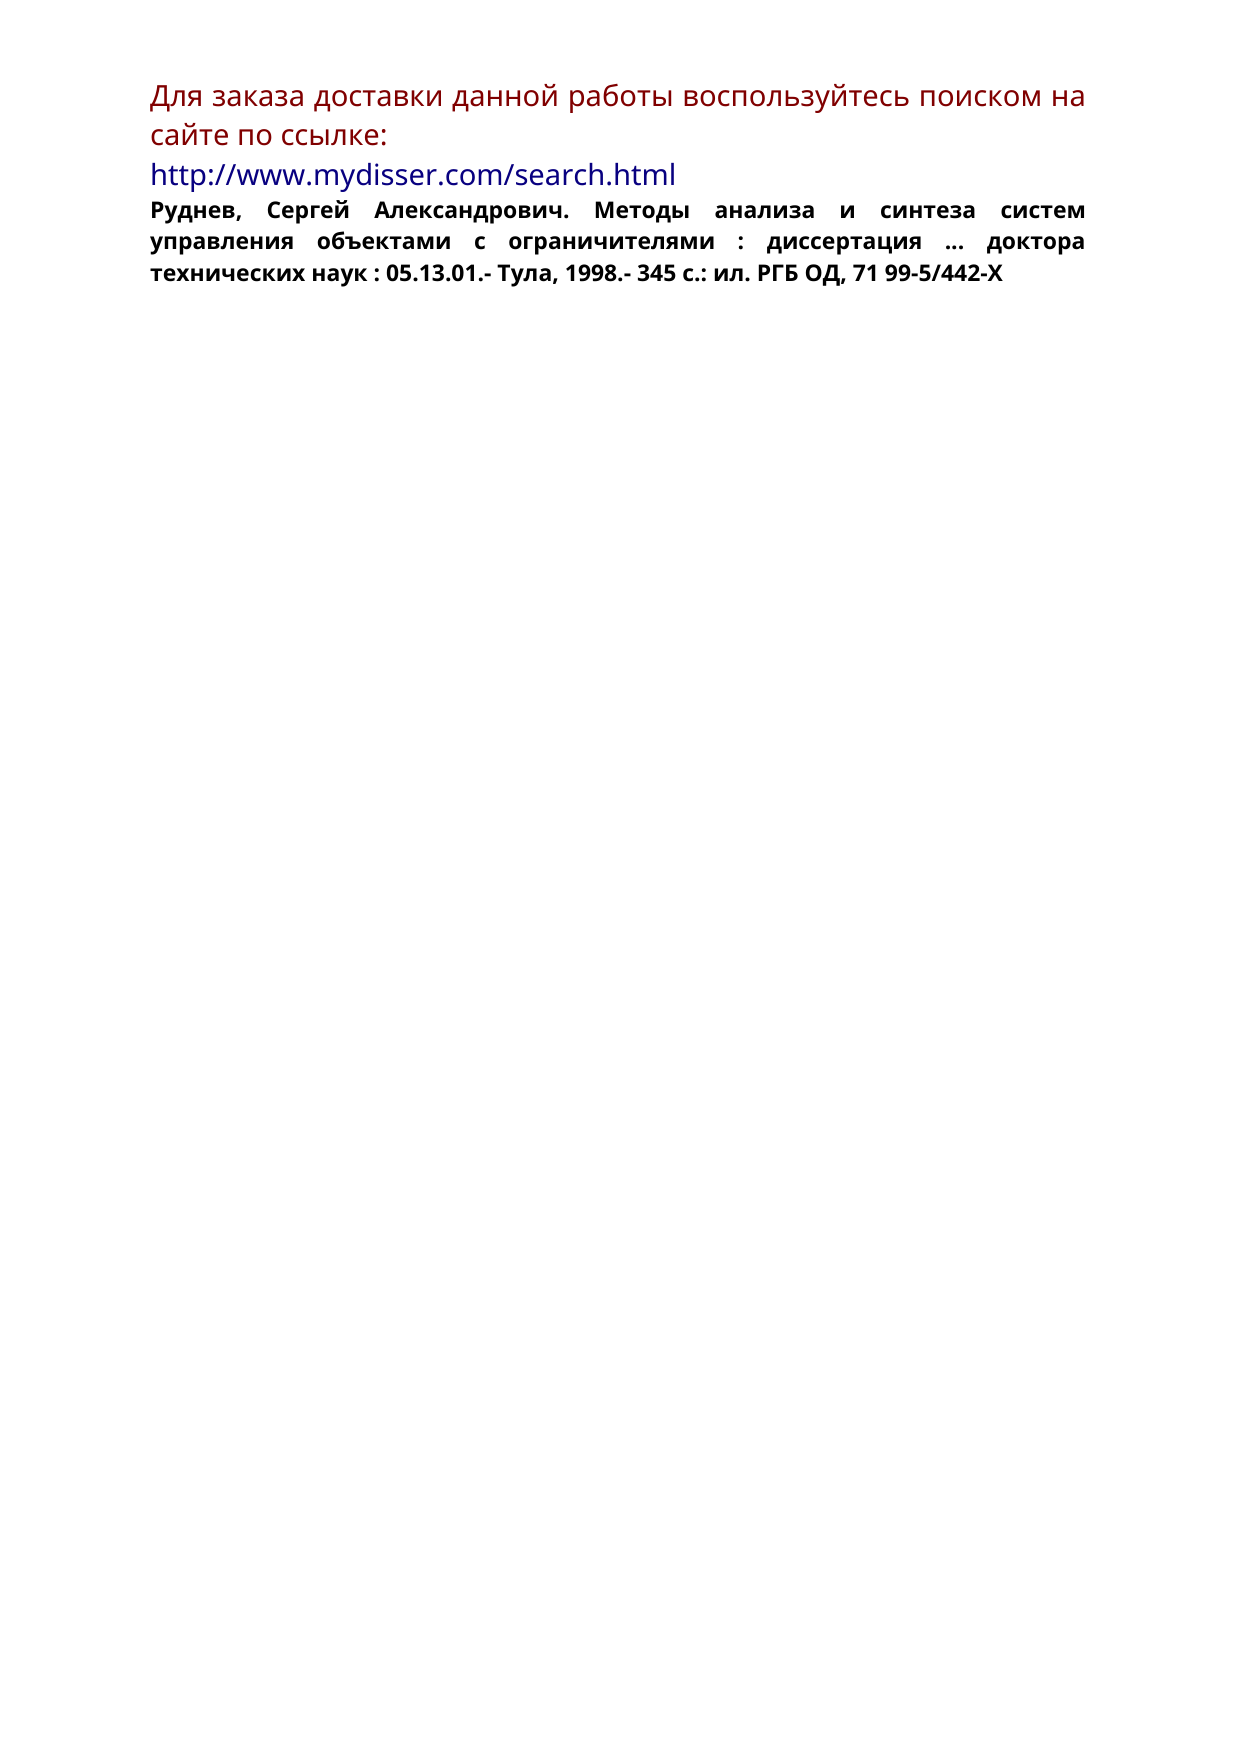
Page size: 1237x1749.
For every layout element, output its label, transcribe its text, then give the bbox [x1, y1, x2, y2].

text Руднев, Сергей Александрович. Методы анализа и синтеза систем управления объектами с ограничителями : диссертация ... доктора технических наук : 05.13.01.- Тула, 1998.- 345 с.: ил. РГБ ОД, 71 99-5/442-X [150, 194, 1086, 288]
